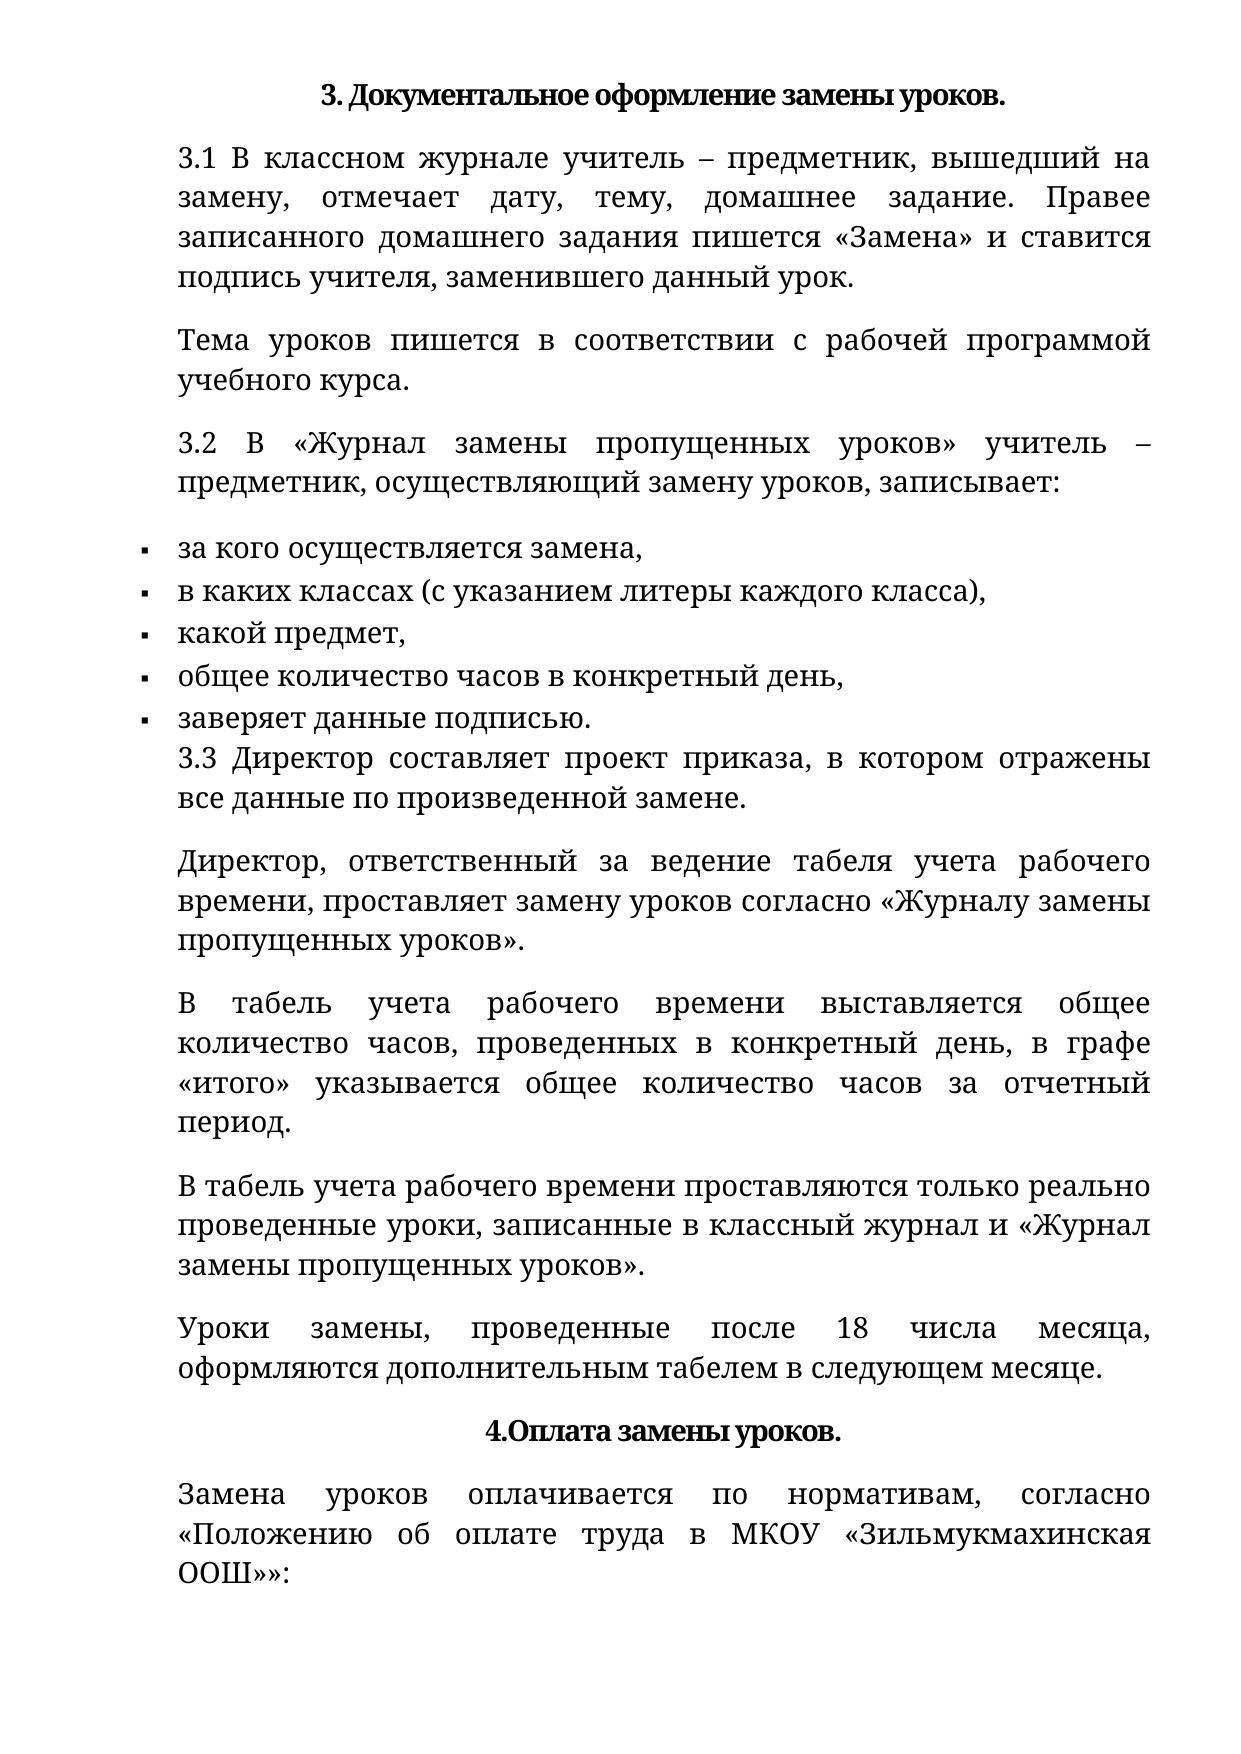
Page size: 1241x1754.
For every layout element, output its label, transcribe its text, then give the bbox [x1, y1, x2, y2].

list заверяет данные подписью. [140, 695, 1152, 737]
text В табель учета рабочего времени проставляются только реально проведенные уроки, записанные в классный журнал и «Журнал замены пропущенных уроков». [177, 1165, 1152, 1284]
text 4.Оплата замены уроков. [177, 1410, 1152, 1450]
text Замена уроков оплачивается по нормативам, согласно «Положению об оплате труда в МКОУ «Зильмукмахинская ООШ»»: [177, 1473, 1152, 1592]
text 3.2 В «Журнал замены пропущенных уроков» учитель – предметник, осуществляющий замену уроков, записывает: [177, 422, 1152, 501]
text 3.3 Директор составляет проект приказа, в котором отражены все данные по произведенной замене. [177, 737, 1152, 817]
text В табель учета рабочего времени выставляется общее количество часов, проведенных в конкретный день, в графе «итого» указывается общее количество часов за отчетный период. [177, 983, 1152, 1141]
list в каких классах (с указанием литеры каждого класса), [140, 567, 1152, 610]
text Тема уроков пишется в соответствии с рабочей программой учебного курса. [177, 319, 1152, 398]
text 3.1 В классном журнале учитель – предметник, вышедший на замену, отмечает дату, тему, домашнее задание. Правее записанного домашнего задания пишется «Замена» и ставится подпись учителя, заменившего данный урок. [177, 137, 1152, 296]
list какой предмет, [140, 610, 1152, 652]
text Уроки замены, проведенные после 18 числа месяца, оформляются дополнительным табелем в следующем месяце. [177, 1307, 1152, 1387]
list за кого осуществляется замена, [140, 525, 1152, 567]
text 3. Документальное оформление замены уроков. [177, 74, 1152, 113]
text Директор, ответственный за ведение табеля учета рабочего времени, проставляет замену уроков согласно «Журналу замены пропущенных уроков». [177, 840, 1152, 959]
list общее количество часов в конкретный день, [140, 652, 1152, 695]
